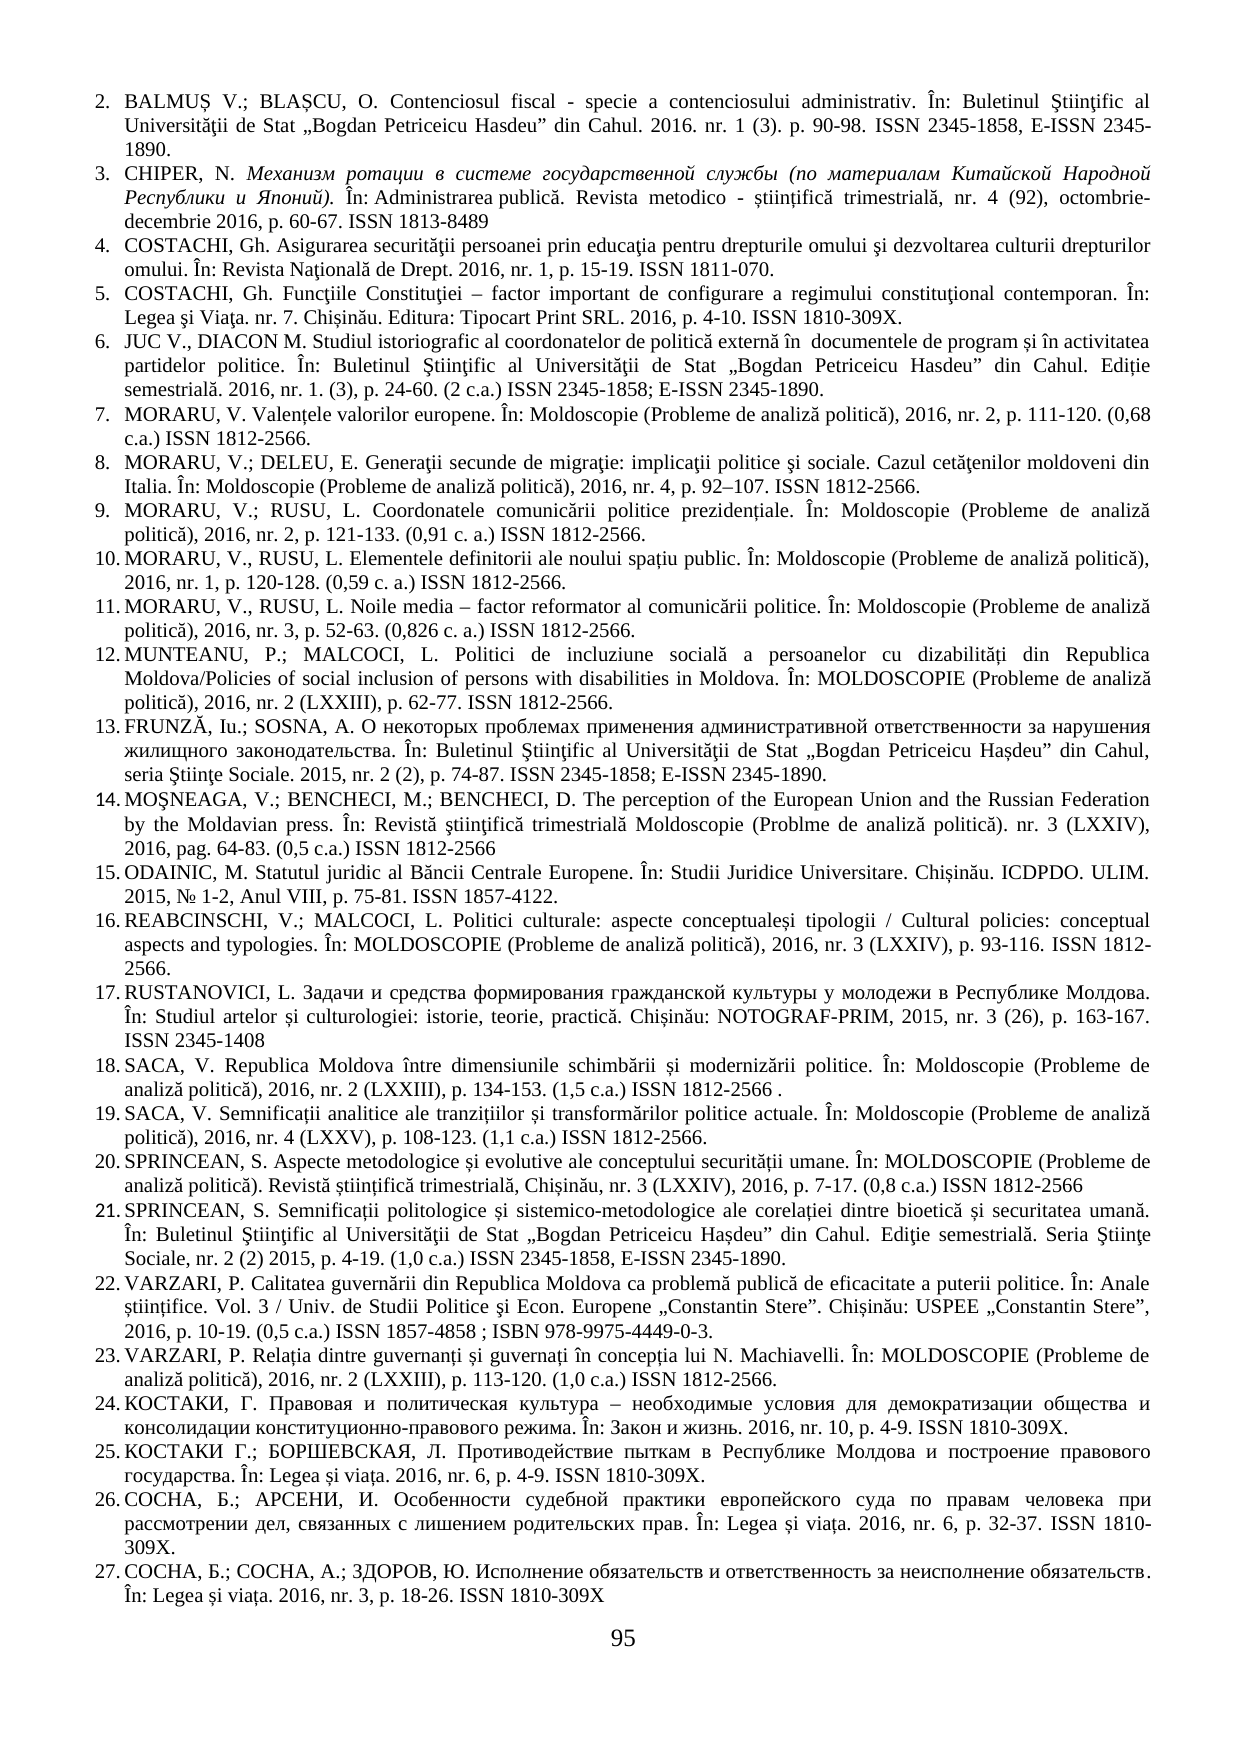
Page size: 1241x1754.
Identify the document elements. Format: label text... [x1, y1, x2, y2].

list MUNTEANU, P.; MALCOCI, L. Politici de incluziune socială a persoanelor cu dizabilități din Republica Moldova/Policies of social inclusion of persons with disabilities in Moldova. În: MOLDOSCOPIE (Probleme de analiză politică), 2016, nr. 2 (LXXIII), p. 62-77. ISSN 1812-2566. [94, 642, 1152, 714]
list MOŞNEAGA, V.; BENCHECI, M.; BENCHECI, D. The perception of the European Union and the Russian Federation by the Moldavian press. În: Revistă ştiinţifică trimestrială Moldoscopie (Problme de analiză politică). nr. 3 (LXXIV), 2016, pag. 64-83. (0,5 c.a.) ISSN 1812-2566 [94, 786, 1152, 860]
list JUC V., DIACON M. Studiul istoriografic al coordonatelor de politică externă în documentele de program și în activitatea partidelor politice. În: Buletinul Ştiinţific al Universităţii de Stat „Bogdan Petriceicu Hasdeu” din Cahul. Ediție semestrială. 2016, nr. 1. (3), p. 24-60. (2 c.a.) ISSN 2345-1858; E-ISSN 2345-1890. [94, 329, 1152, 401]
list КОСТАКИ Г.; БОРШЕВСКАЯ, Л. Противодействие пыткам в Республике Молдова и построение правового государства. În: Legea și viața. 2016, nr. 6, p. 4-9. ISSN 1810-309X. [94, 1439, 1152, 1487]
list COSTACHI, Gh. Asigurarea securităţii persoanei prin educaţia pentru drepturile omului şi dezvoltarea culturii drepturilor omului. În: Revista Naţională de Drept. 2016, nr. 1, p. 15-19. ISSN 1811-070. [94, 233, 1152, 281]
list RUSTANOVICI, L. Задачи и средства формирования гражданской культуры у молодежи в Республике Молдова. În: Studiul artelor și culturologiei: istorie, teorie, practică. Chișinău: NOTOGRAF-PRIM, 2015, nr. 3 (26), p. 163-167. ISSN 2345-1408 [94, 980, 1152, 1052]
list SPRINCEAN, S. Aspecte metodologice și evolutive ale conceptului securității umane. În: MOLDOSCOPIE (Probleme de analiză politică). Revistă științifică trimestrială, Chișinău, nr. 3 (LXXIV), 2016, p. 7-17. (0,8 c.a.) ISSN 1812-2566 [94, 1149, 1152, 1197]
list MORARU, V., RUSU, L. Noile media – factor reformator al comunicării politice. În: Moldoscopie (Probleme de analiză politică), 2016, nr. 3, p. 52-63. (0,826 c. a.) ISSN 1812-2566. [94, 594, 1152, 642]
list SACA, V. Republica Moldova între dimensiunile schimbării și modernizării politice. În: Moldoscopie (Probleme de analiză politică), 2016, nr. 2 (LXXIII), p. 134-153. (1,5 c.a.) ISSN 1812-2566 . [94, 1052, 1152, 1101]
list COSTACHI, Gh. Funcţiile Constituţiei – factor important de configurare a regimului constituţional contemporan. În: Legea şi Viaţa. nr. 7. Chișinău. Editura: Tipocart Print SRL. 2016, p. 4-10. ISSN 1810-309X. [94, 281, 1152, 329]
list CHIPER, N. Механизм ротации в системе государственной службы (по материалам Китайской Народной Республики и Японий). În: Administrarea publică. Revista metodico - științifică trimestrială, nr. 4 (92), octombrie-decembrie 2016, p. 60-67. ISSN 1813-8489 [94, 161, 1152, 233]
list VARZARI, P. Relația dintre guvernanți și guvernați în concepția lui N. Machiavelli. În: MOLDOSCOPIE (Probleme de analiză politică), 2016, nr. 2 (LXXIII), p. 113-120. (1,0 c.a.) ISSN 1812-2566. [94, 1343, 1152, 1391]
list ODAINIC, M. Statutul juridic al Băncii Centrale Europene. În: Studii Juridice Universitare. Chișinău. ICDPDO. ULIM. 2015, № 1-2, Anul VIII, p. 75-81. ISSN 1857-4122. [94, 860, 1152, 908]
list REABCINSCHI, V.; MALCOCI, L. Politici culturale: aspecte conceptualeși tipologii / Cultural policies: conceptual aspects and typologies. În: MOLDOSCOPIE (Probleme de analiză politică), 2016, nr. 3 (LXXIV), p. 93-116. ISSN 1812-2566. [94, 908, 1152, 980]
list BALMUȘ V.; BLAȘCU, O. Contenciosul fiscal - specie a contenciosului administrativ. În: Buletinul Ştiinţific al Universităţii de Stat „Bogdan Petriceicu Hasdeu” din Cahul. 2016. nr. 1 (3). p. 90-98. ISSN 2345-1858, E-ISSN 2345-1890. [94, 89, 1152, 161]
list MORARU, V., RUSU, L. Elementele definitorii ale noului spațiu public. În: Moldoscopie (Probleme de analiză politică), 2016, nr. 1, p. 120-128. (0,59 c. a.) ISSN 1812-2566. [94, 546, 1152, 594]
list СОСНА, Б.; СОСНА, А.; ЗДОРОВ, Ю. Исполнение обязательств и ответственность за неисполнение обязательств. În: Legea și viața. 2016, nr. 3, p. 18-26. ISSN 1810-309X [94, 1559, 1152, 1607]
list SPRINCEAN, S. Semnificații politologice și sistemico-metodologice ale corelației dintre bioetică și securitatea umană. În: Buletinul Ştiinţific al Universităţii de Stat „Bogdan Petriceicu Hașdeu” din Cahul. Ediţie semestrială. Seria Ştiinţe Sociale, nr. 2 (2) 2015, p. 4-19. (1,0 c.a.) ISSN 2345-1858, E-ISSN 2345-1890. [94, 1197, 1152, 1270]
list MORARU, V.; DELEU, E. Generaţii secunde de migraţie: implicaţii politice şi sociale. Cazul cetăţenilor moldoveni din Italia. În: Moldoscopie (Probleme de analiză politică), 2016, nr. 4, p. 92–107. ISSN 1812-2566. [94, 449, 1152, 498]
list КОСТАКИ, Г. Правовая и политическая культура – необходимые условия для демократизации общества и консолидации конституционно-правового режима. În: Закон и жизнь. 2016, nr. 10, p. 4-9. ISSN 1810-309X. [94, 1391, 1152, 1439]
list MORARU, V. Valențele valorilor europene. În: Moldoscopie (Probleme de analiză politică), 2016, nr. 2, p. 111-120. (0,68 c.a.) ISSN 1812-2566. [94, 401, 1152, 449]
list СОСНА, Б.; АРСЕНИ, И. Особенности судебной практики европейского суда по правам человека при рассмотрении дел, связанных с лишением родительских прав. În: Legea și viața. 2016, nr. 6, p. 32-37. ISSN 1810-309X. [94, 1487, 1152, 1559]
list VARZARI, P. Calitatea guvernării din Republica Moldova ca problemă publică de eficacitate a puterii politice. În: Anale științifice. Vol. 3 / Univ. de Studii Politice şi Econ. Europene „Constantin Stere”. Chișinău: USPEE „Constantin Stere”, 2016, p. 10-19. (0,5 c.a.) ISSN 1857-4858 ; ISBN 978-9975-4449-0-3. [94, 1270, 1152, 1343]
list MORARU, V.; RUSU, L. Coordonatele comunicării politice prezidențiale. În: Moldoscopie (Probleme de analiză politică), 2016, nr. 2, p. 121-133. (0,91 c. a.) ISSN 1812-2566. [94, 498, 1152, 546]
list FRUNZĂ, Iu.; SOSNA, A. О некоторых проблемах применения административной ответственности за нарушения жилищного законодательства. În: Buletinul Ştiinţific al Universităţii de Stat „Bogdan Petriceicu Hașdeu” din Cahul, seria Ştiinţe Sociale. 2015, nr. 2 (2), p. 74-87. ISSN 2345-1858; E-ISSN 2345-1890. [94, 714, 1152, 786]
list SACA, V. Semnificații analitice ale tranzițiilor și transformărilor politice actuale. În: Moldoscopie (Probleme de analiză politică), 2016, nr. 4 (LXXV), p. 108-123. (1,1 c.a.) ISSN 1812-2566. [94, 1101, 1152, 1149]
